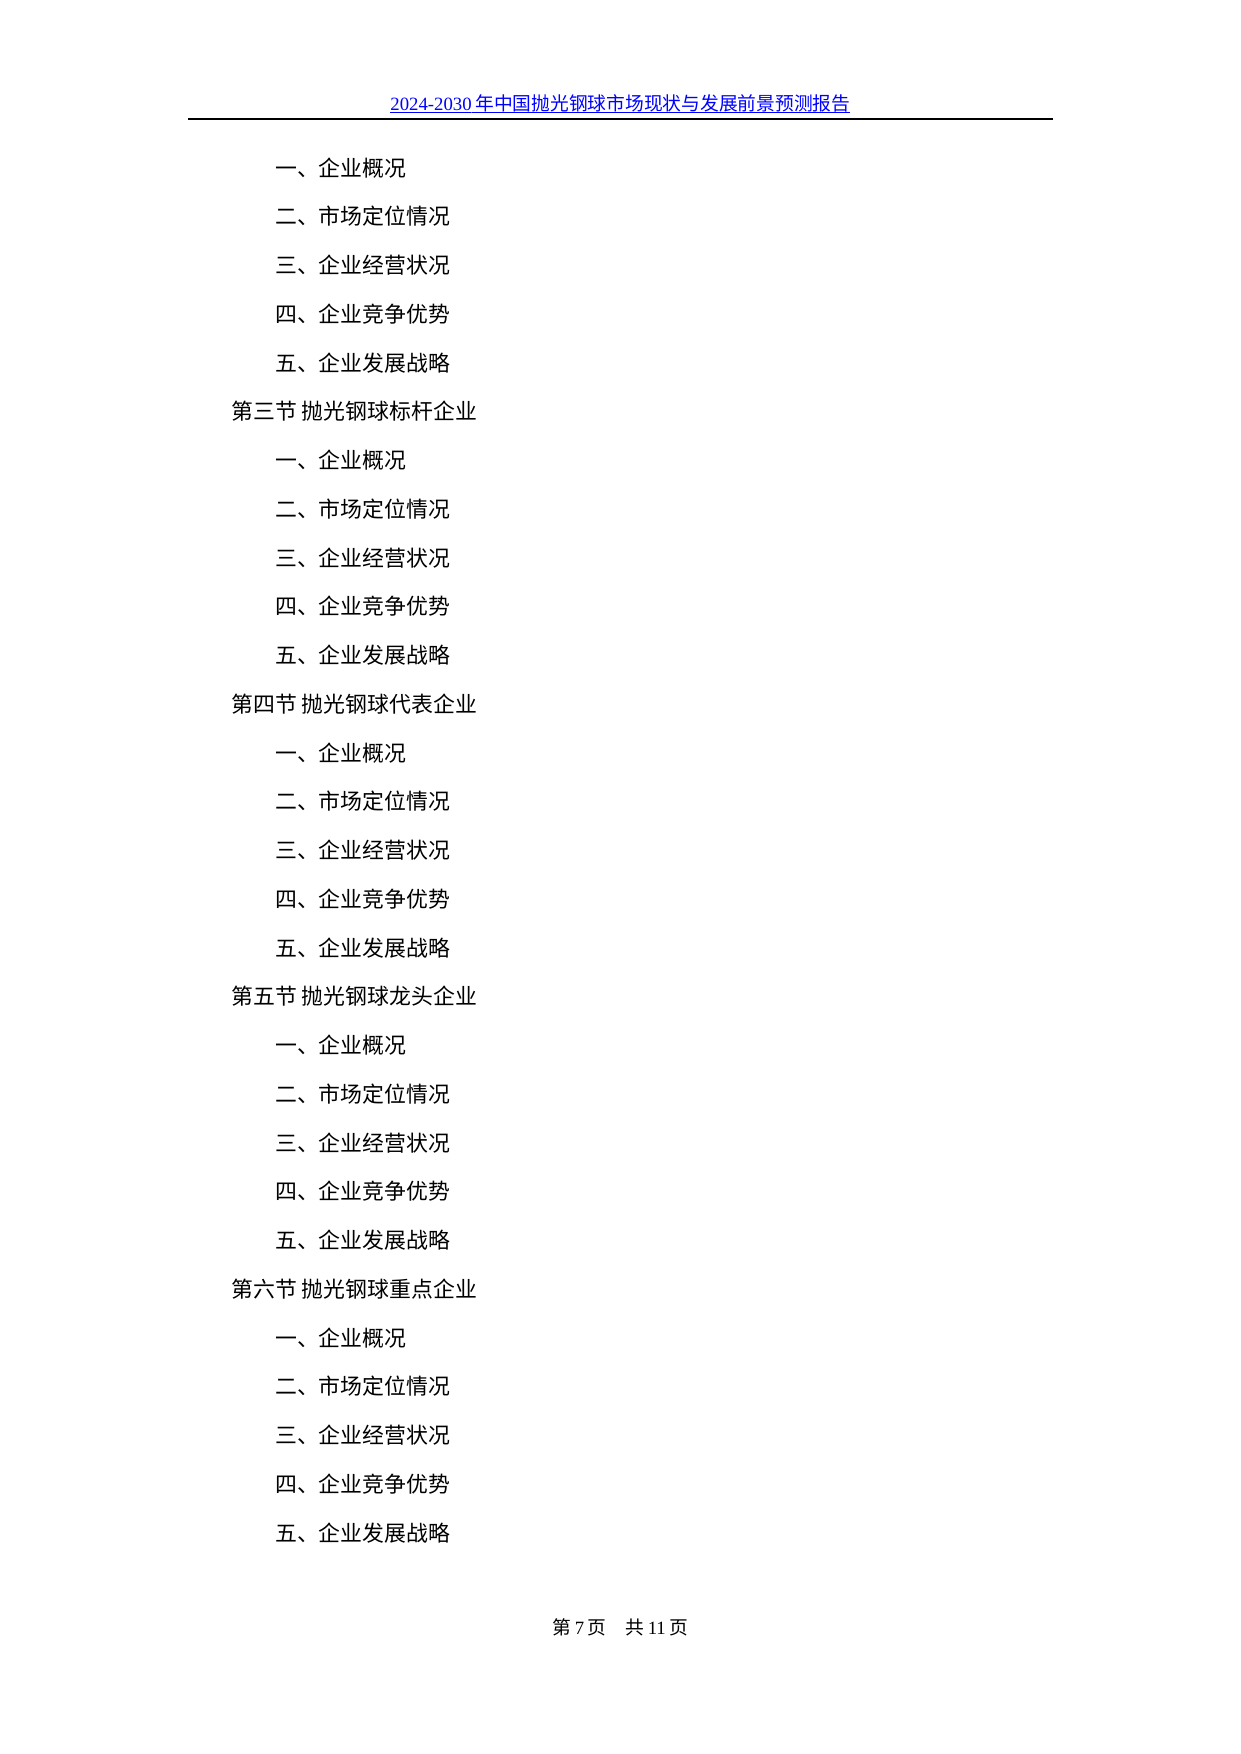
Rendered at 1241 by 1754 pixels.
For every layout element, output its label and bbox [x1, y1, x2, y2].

text [187, 150, 1053, 1548]
